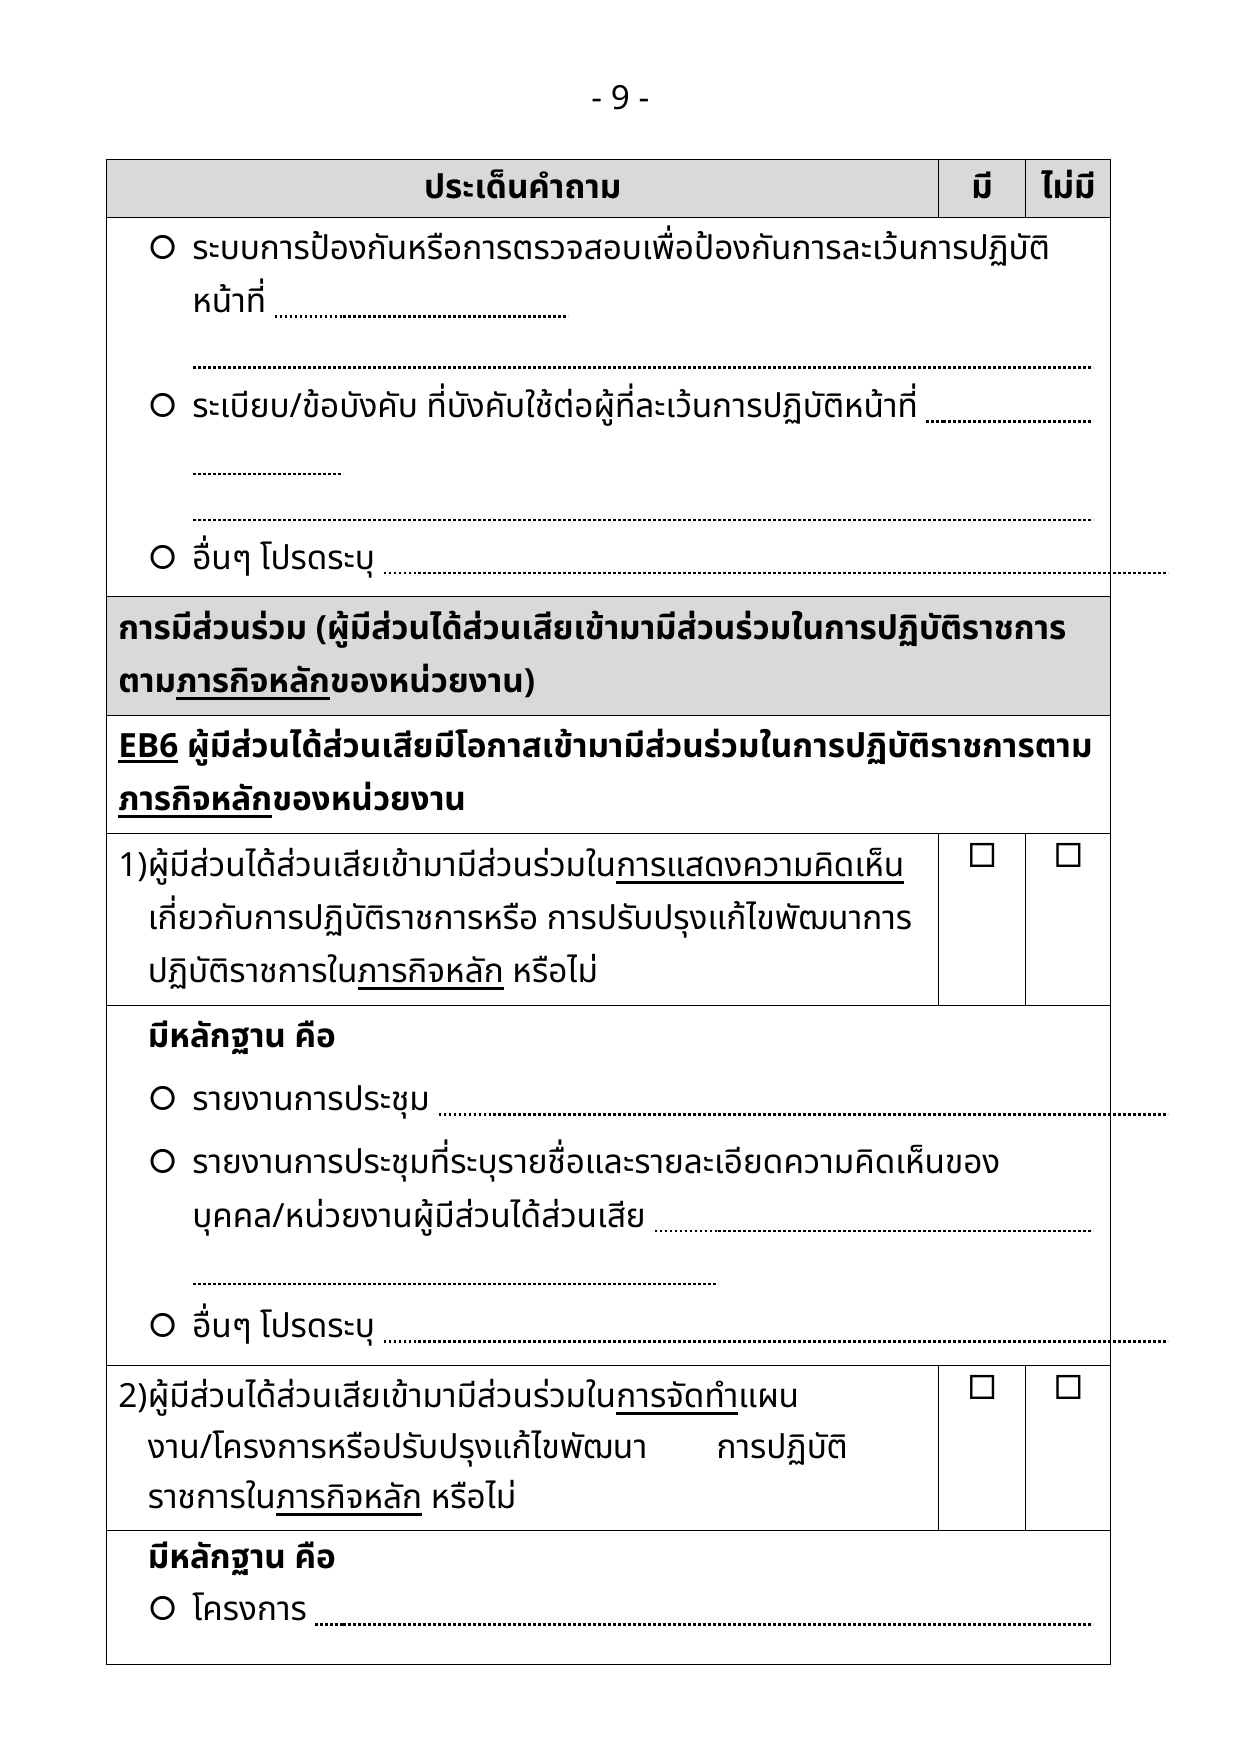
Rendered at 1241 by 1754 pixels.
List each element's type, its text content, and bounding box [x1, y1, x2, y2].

table_cell การมีส่วนร่วม (ผู้มีส่วนได้ส่วนเสียเข้ามามีส่วนร่วมในการปฏิบัติราชการตามภารกิจหลักของหน่วยงาน) [107, 597, 1110, 715]
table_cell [107, 1531, 1110, 1664]
table_cell [939, 1366, 1025, 1530]
table_cell EB6 ผู้มีส่วนได้ส่วนเสียมีโอกาสเข้ามามีส่วนร่วมในการปฏิบัติราชการตามภารกิจหลักของหน่วยงาน [107, 716, 1110, 833]
table_header ไม่มี [1026, 160, 1110, 217]
table_cell มีหลักฐาน คือ รายงานการประชุม รายงานการประชุมที่ระบุรายชื่อและรายละเอียดความคิดเห็นของบุคคล/หน่วยงานผู้มีส่วนได้ส่วนเสีย อื่นๆ โปรดระบุ [107, 1006, 1110, 1364]
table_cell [107, 218, 1110, 596]
table_header ประเด็นคำถาม [107, 160, 938, 217]
table_cell [939, 834, 1025, 1004]
table_cell [1026, 1366, 1110, 1530]
table_cell 2) ผู้มีส่วนได้ส่วนเสียเข้ามามีส่วนร่วมในการจัดทำแผนงาน/โครงการหรือปรับปรุงแก้ไขพัฒนา การปฏิบัติราชการในภารกิจหลัก หรือไม่ [107, 1366, 938, 1530]
table_cell 1) ผู้มีส่วนได้ส่วนเสียเข้ามามีส่วนร่วมในการแสดงความคิดเห็นเกี่ยวกับการปฏิบัติราชการหรือ การปรับปรุงแก้ไขพัฒนาการปฏิบัติราชการในภารกิจหลัก หรือไม่ [107, 834, 938, 1004]
table_header มี [939, 160, 1025, 217]
table_cell [1026, 834, 1110, 1004]
